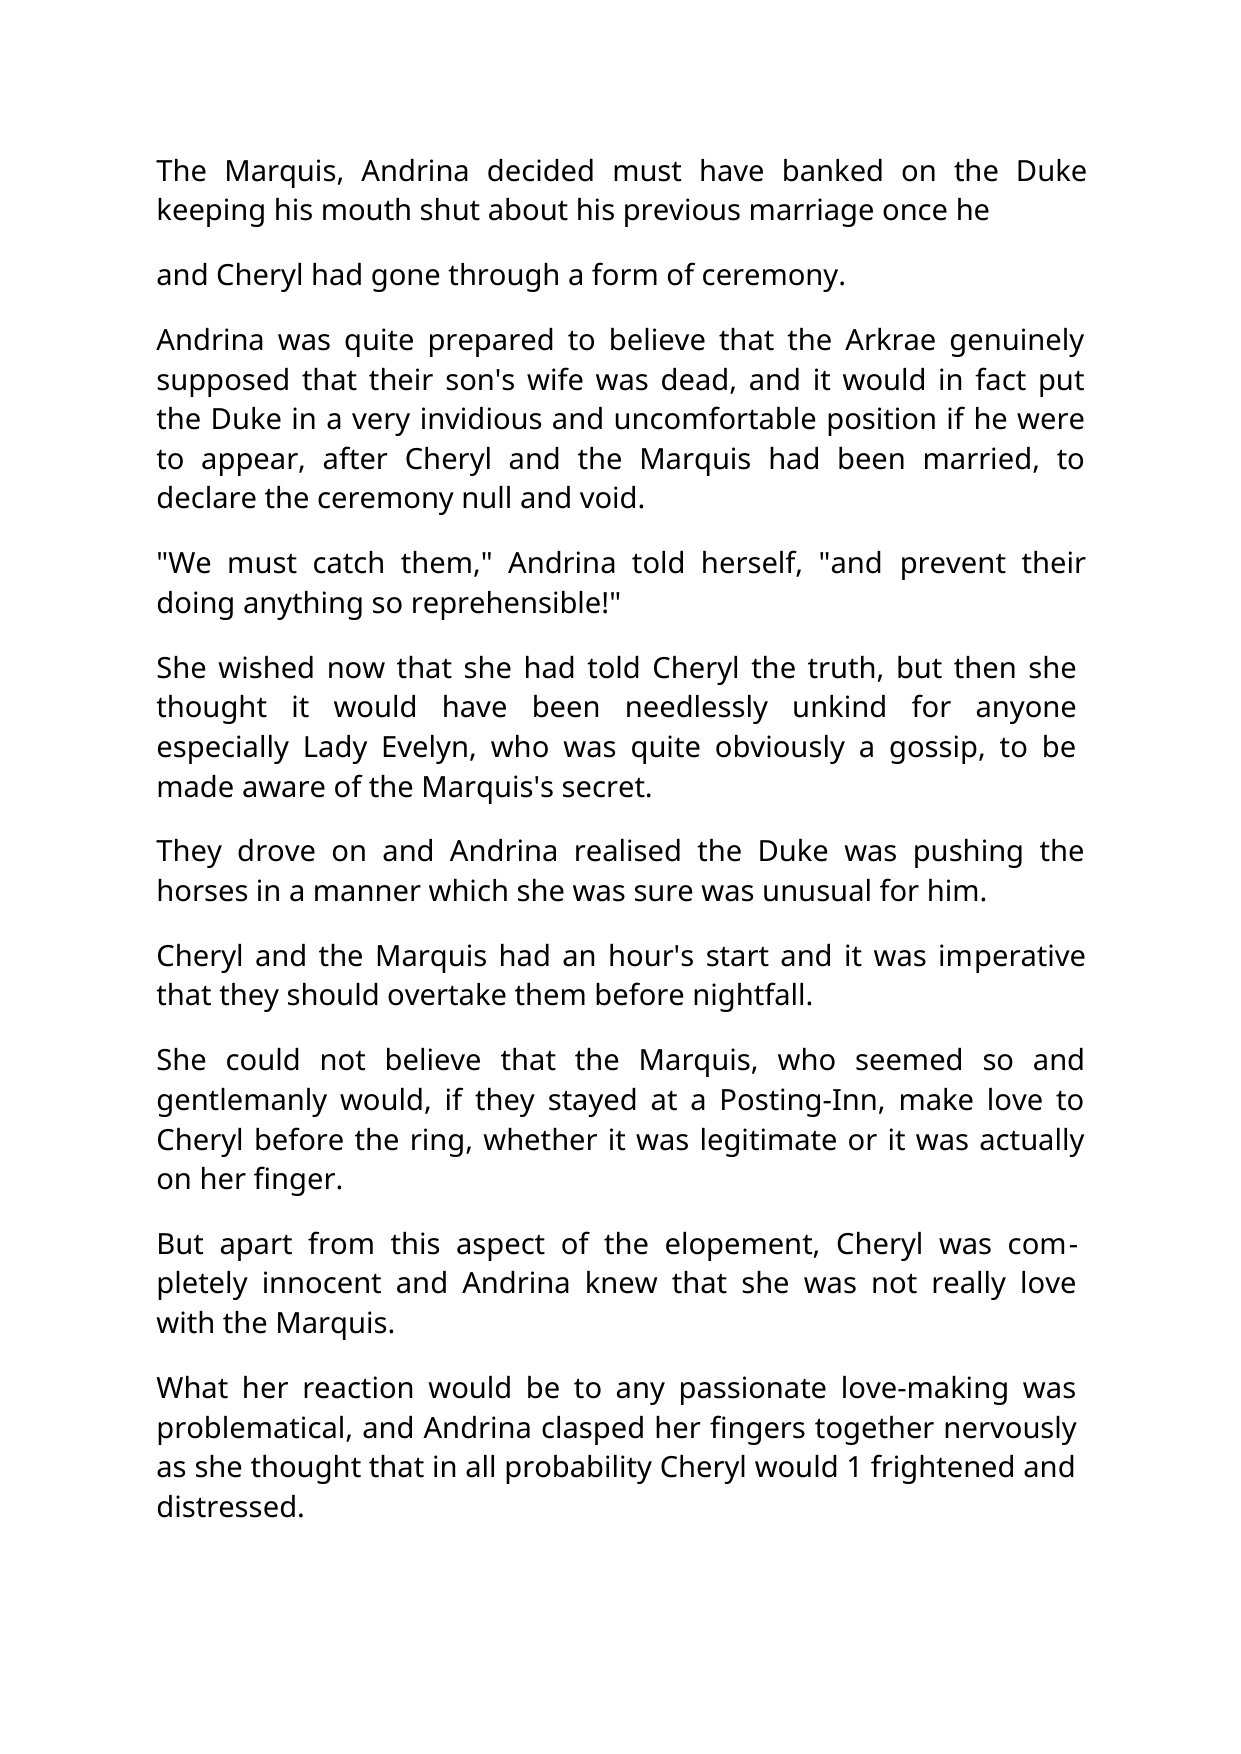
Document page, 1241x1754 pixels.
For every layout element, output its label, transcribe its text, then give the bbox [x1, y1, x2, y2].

text Andrina was quite prepared to believe that the Arkrae genuinely supposed that their son's wife was dead, and it would in fact put the Duke in a very invidious and uncomfortable position if he were to appear, after Cheryl and the Marquis had been married, to declare the ceremony null and void. [156, 319, 1086, 517]
text The Marquis, Andrina decided must have banked on the Duke keeping his mouth shut about his previous marriage once he [156, 150, 1088, 229]
text But apart from this aspect of the elopement, Cheryl was completely innocent and Andrina knew that she was not really love with the Marquis. [156, 1223, 1078, 1342]
text She wished now that she had told Cheryl the truth, but then she thought it would have been needlessly unkind for anyone especially Lady Evelyn, who was quite obviously a gossip, to be made aware of the Marquis's secret. [156, 647, 1078, 806]
text They drove on and Andrina realised the Duke was pushing the horses in a manner which she was sure was unusual for him. [156, 831, 1086, 910]
text "We must catch them," Andrina told herself, "and prevent their doing anything so reprehensible!" [156, 542, 1086, 622]
text Cheryl and the Marquis had an hour's start and it was imperative that they should overtake them before nightfall. [156, 935, 1086, 1014]
text and Cheryl had gone through a form of ceremony. [156, 254, 1090, 294]
text She could not believe that the Marquis, who seemed so and gentlemanly would, if they stayed at a Posting-Inn, make love to Cheryl before the ring, whether it was legitimate or it was actually on her finger. [156, 1039, 1086, 1198]
text What her reaction would be to any passionate love-making was problematical, and Andrina clasped her fingers together nervously as she thought that in all probability Cheryl would 1 frightened and distressed. [156, 1367, 1078, 1526]
